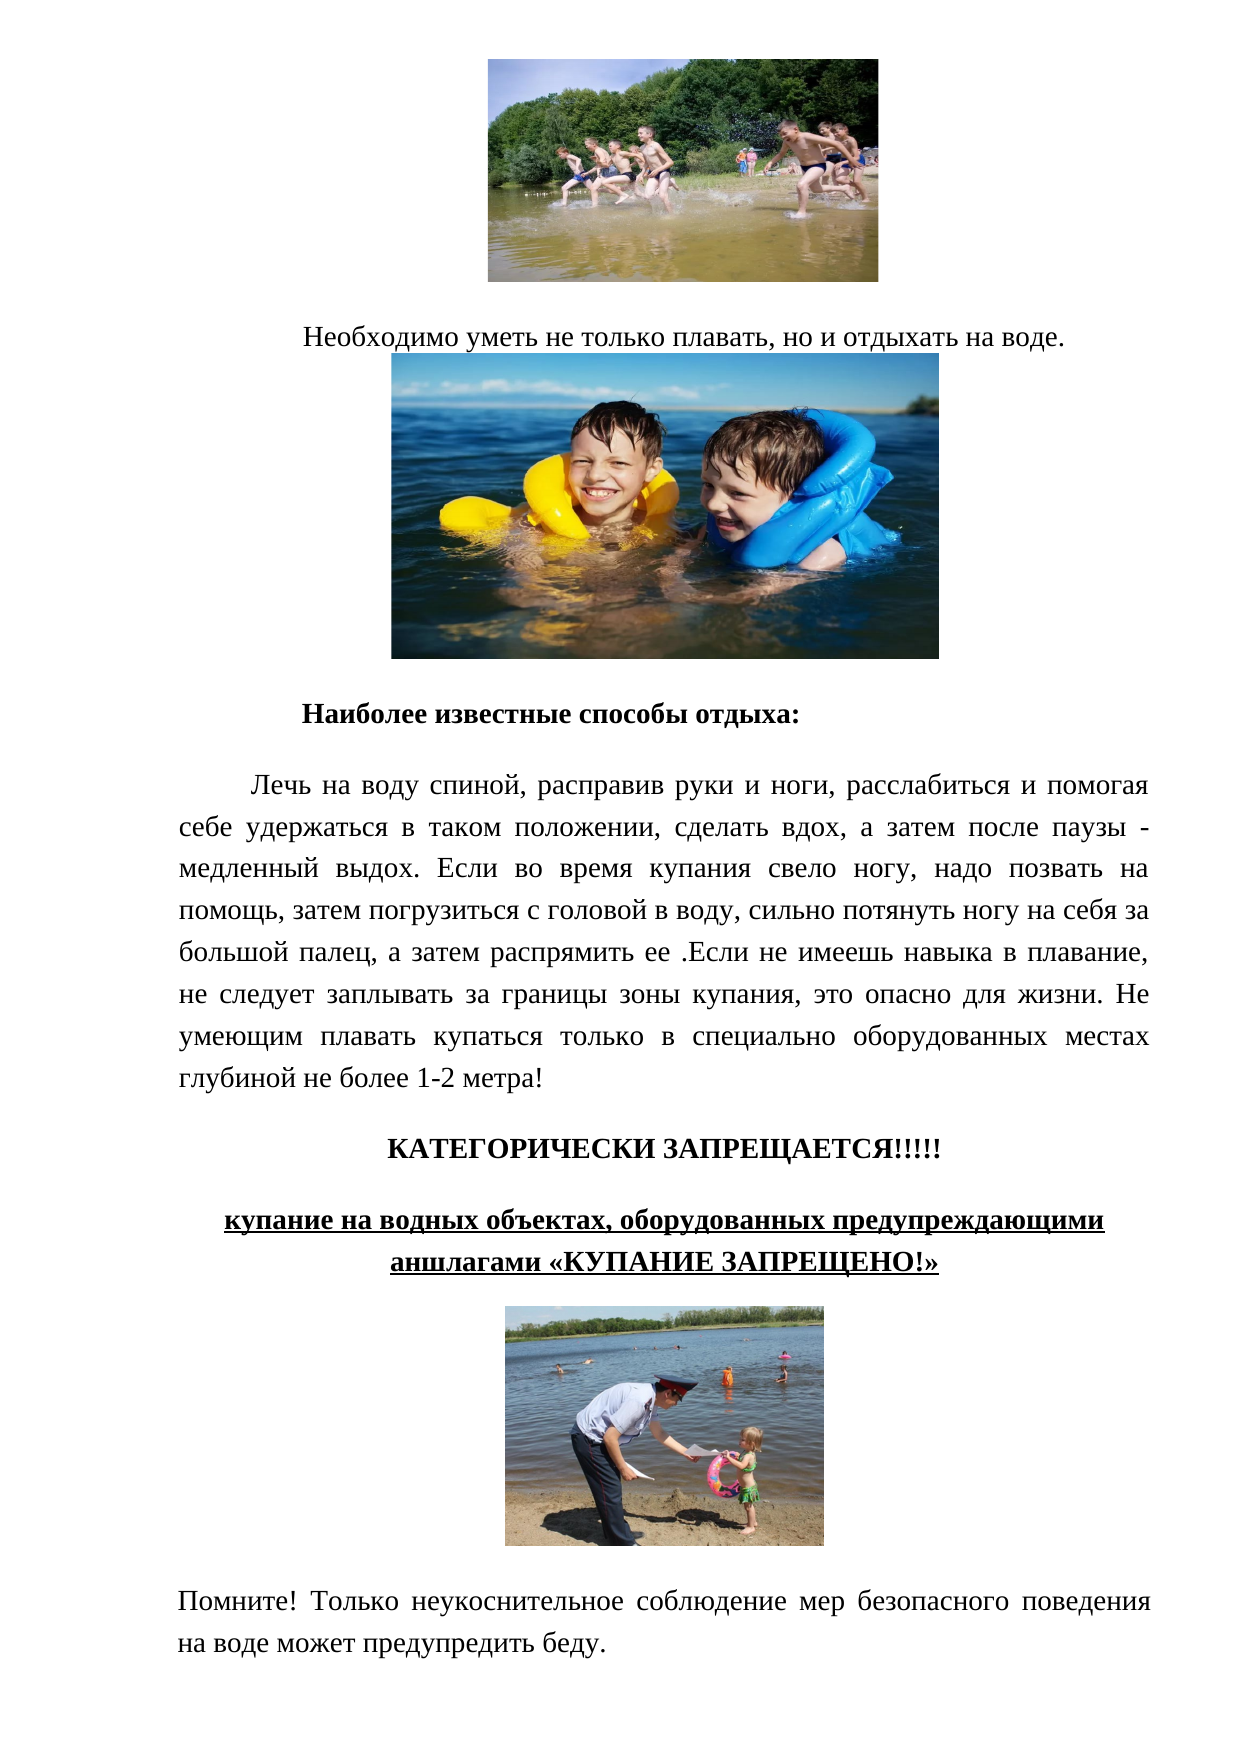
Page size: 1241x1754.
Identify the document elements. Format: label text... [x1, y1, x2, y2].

text Лечь на воду спиной, расправив руки и ноги, расслабиться и помогая себе удержаться в таком положении, сделать вдох, а затем после паузы - медленный выдох. Если во время купания свело ногу, надо позвать на помощь, затем погрузиться с головой в воду, сильно потянуть ногу на себя за большой палец, а затем распрямить ее .Если не имеешь навыка в плавание, не следует заплывать за границы зоны купания, это опасно для жизни. Не умеющим плавать купаться только в специально оборудованных местах глубиной не более 1-2 метра! [179, 758, 1150, 1093]
picture [487, 59, 879, 282]
text Наиболее известные способы отдыха: [179, 687, 1152, 729]
picture [391, 353, 939, 659]
picture [505, 1306, 824, 1546]
text КАТЕГОРИЧЕСКИ ЗАПРЕЩАЕТСЯ!!!!! [177, 1123, 1152, 1164]
text купание на водных объектах, оборудованных предупреждающими аншлагами «КУПАНИЕ ЗАПРЕЩЕНО!» [177, 1194, 1152, 1277]
text Помните! Только неукоснительное соблюдение мер безопасного поведения на воде может предупредить беду. [177, 1575, 1152, 1658]
